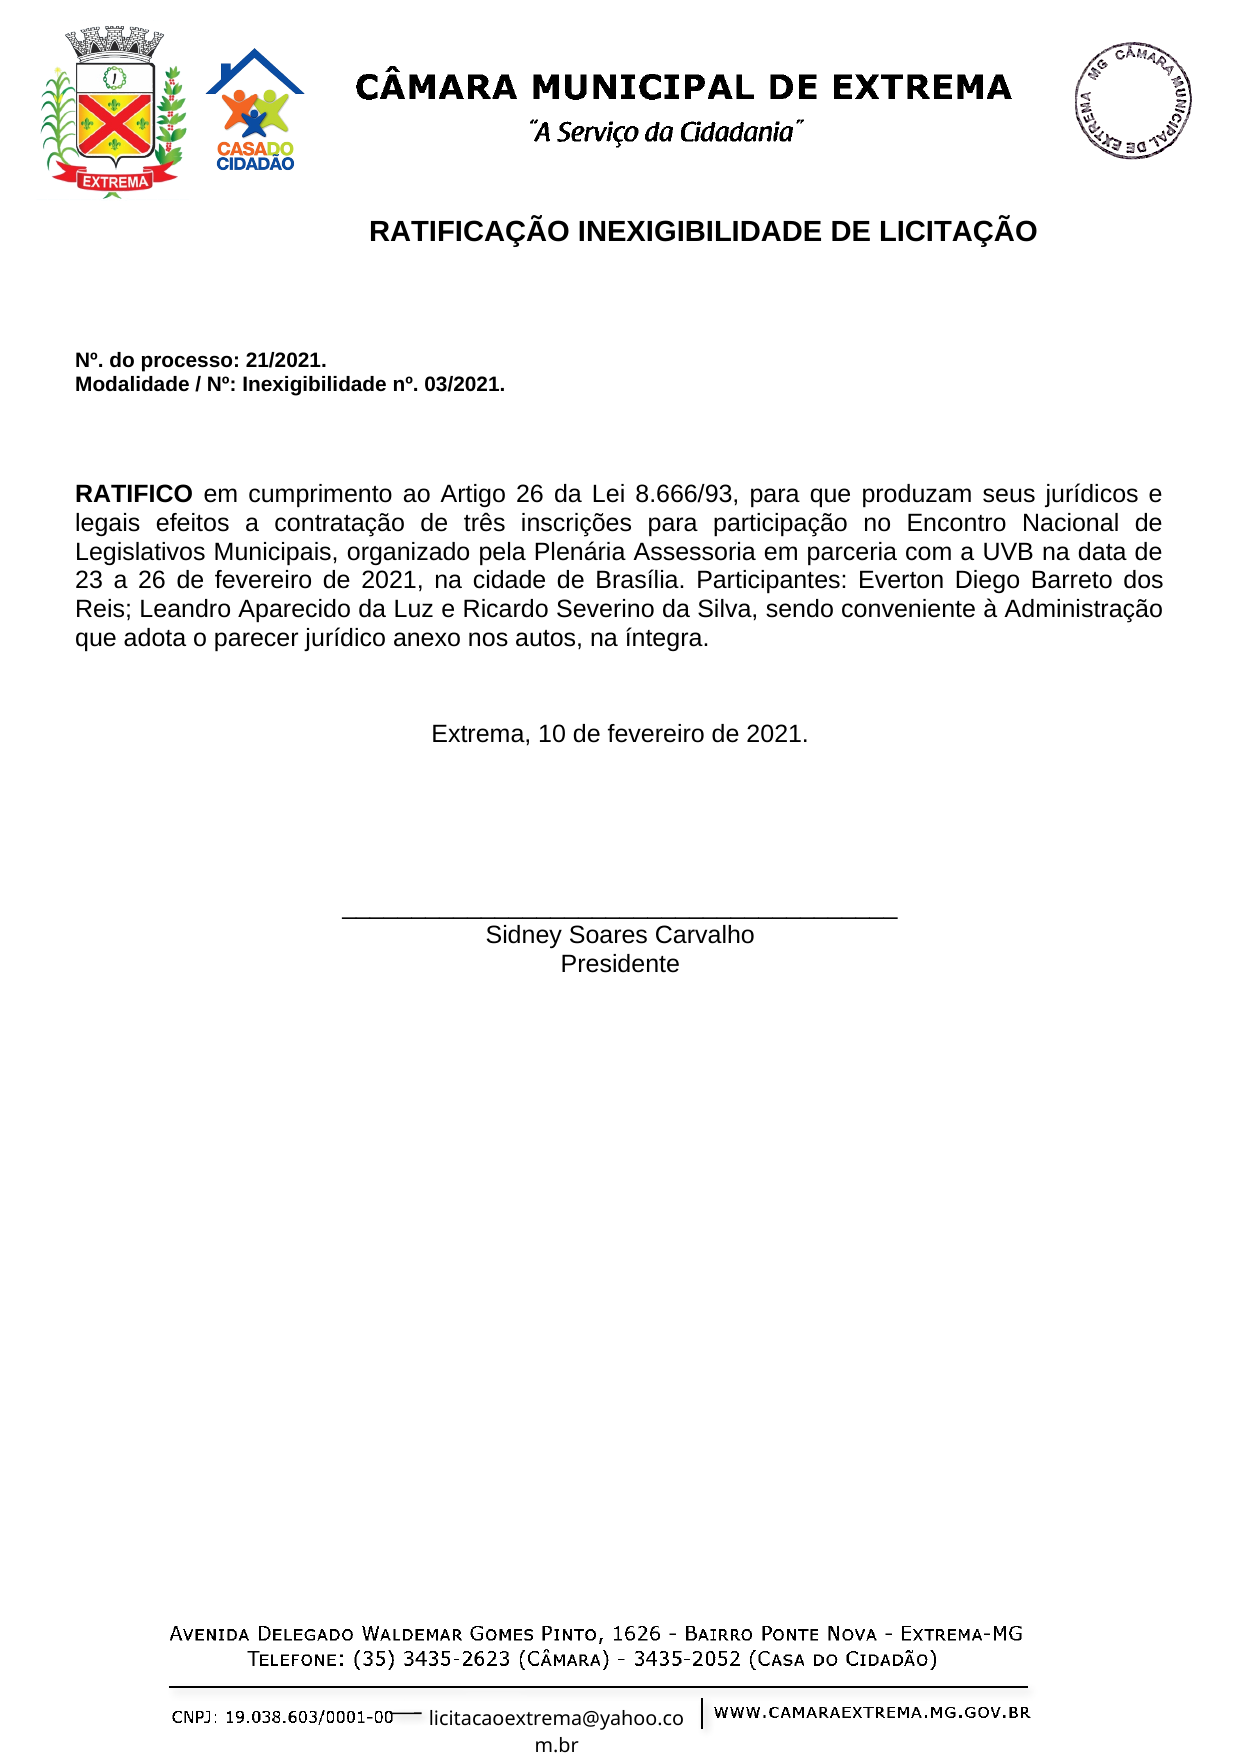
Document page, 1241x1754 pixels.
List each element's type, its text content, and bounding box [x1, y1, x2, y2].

text Nº. do processo: 21/2021. [75, 348, 1165, 372]
text Modalidade / Nº: Inexigibilidade nº. 03/2021. [75, 372, 1165, 396]
text RATIFICO em cumprimento ao Artigo 26 da Lei 8.666/93, para que produzam seus jurídicos e legais efeitos a contratação de três inscrições para participação no Encontro Nacional de Legislativos Municipais, organizado pela Plenária Assessoria em parceria com a UVB na data de 23 a 26 de fevereiro de 2021, na cidade de Brasília. Participantes: Everton Diego Barreto dos Reis; Leandro Aparecido da Luz e Ricardo Severino da Silva, sendo conveniente à Administração que adota o parecer jurídico anexo nos autos, na íntegra. [75, 479, 1165, 651]
picture [205, 48, 305, 172]
picture [36, 20, 189, 204]
text Extrema, 10 de fevereiro de 2021. [75, 718, 1165, 747]
text ________________________________________ [75, 891, 1165, 920]
subtitle RATIFICAÇÃO INEXIGIBILIDADE DE LICITAÇÃO [242, 214, 1165, 247]
picture [1068, 33, 1199, 172]
text Sidney Soares Carvalho [75, 920, 1165, 948]
text Presidente [75, 948, 1165, 977]
